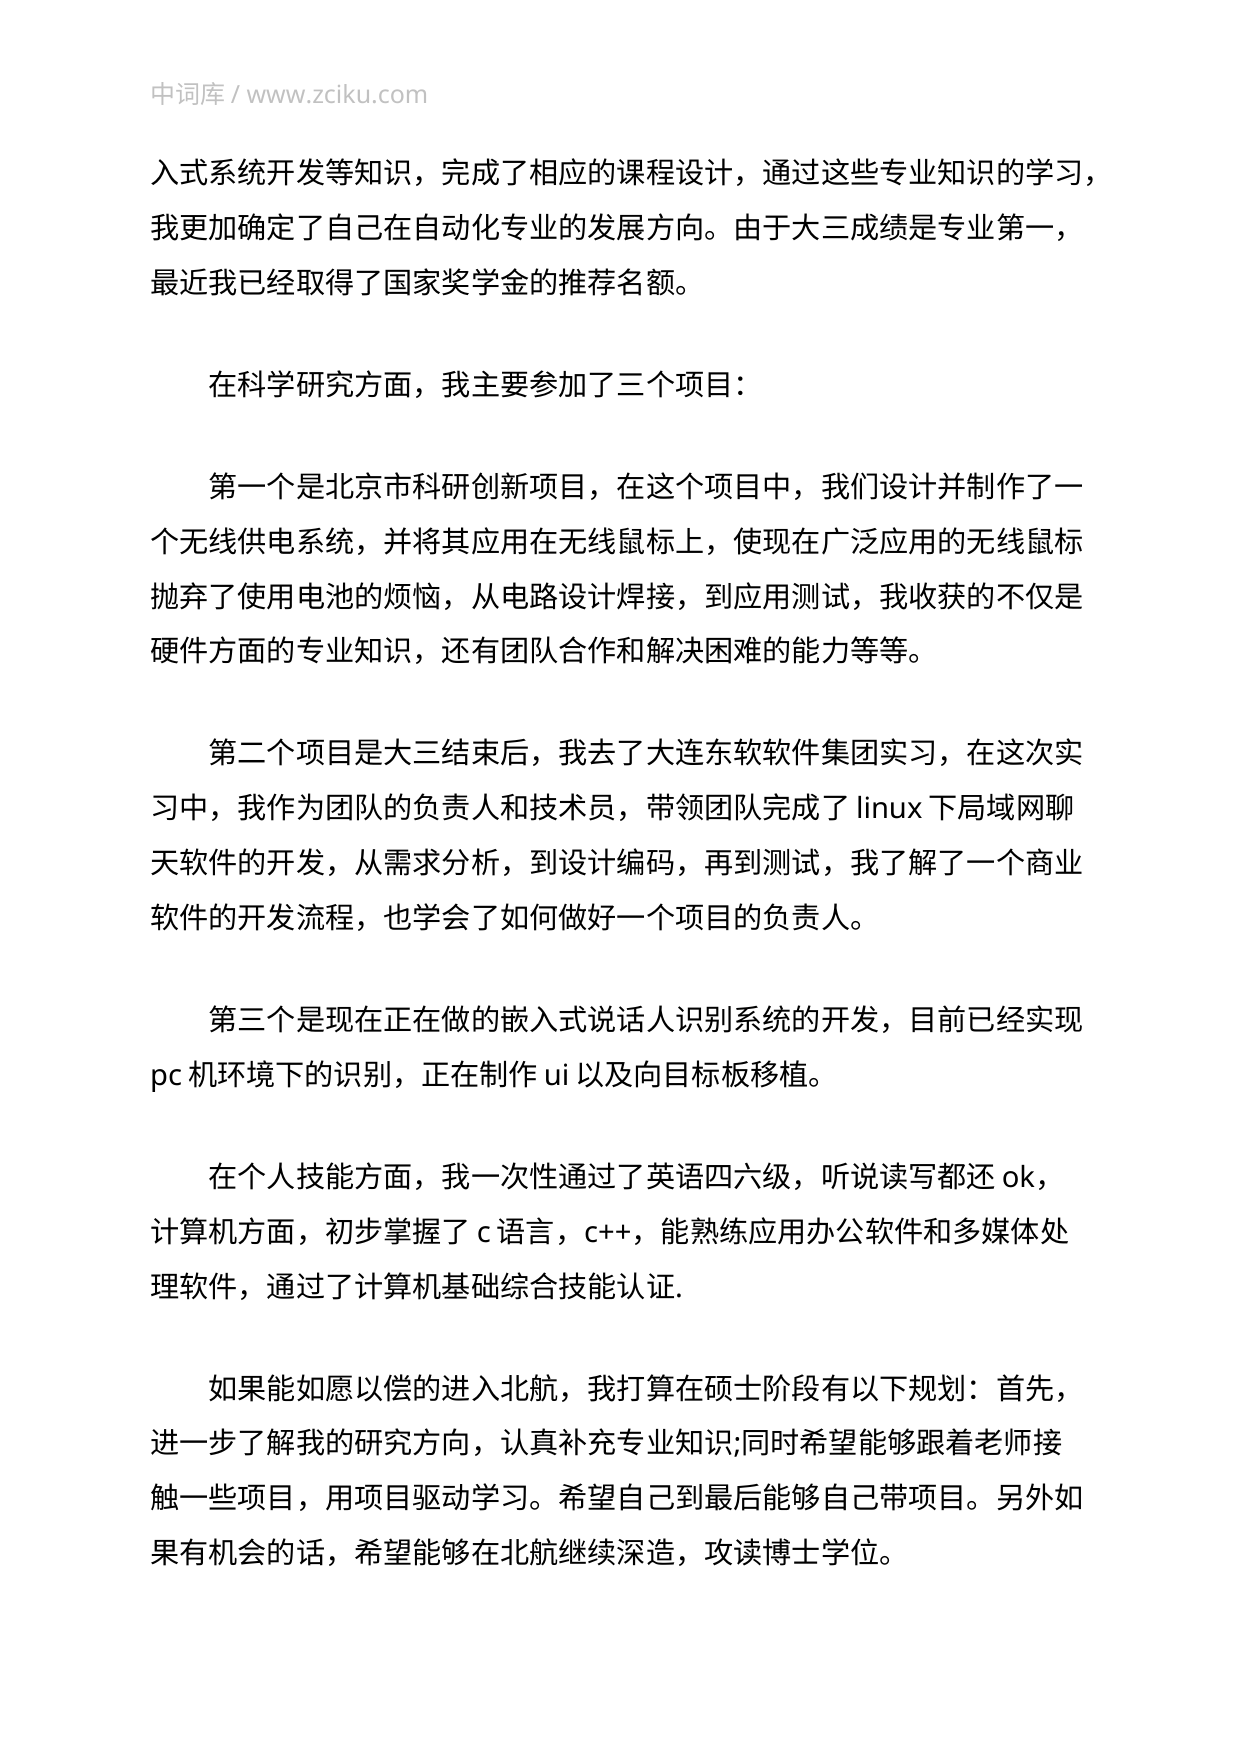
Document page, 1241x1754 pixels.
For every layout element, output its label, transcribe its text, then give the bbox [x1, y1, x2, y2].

text 第三个是现在正在做的嵌入式说话人识别系统的开发，目前已经实现pc机环境下的识别，正在制作ui以及向目标板移植。 [150, 996, 1090, 1094]
text 在科学研究方面，我主要参加了三个项目： [150, 362, 1090, 404]
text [150, 150, 1090, 302]
text 第一个是北京市科研创新项目，在这个项目中，我们设计并制作了一个无线供电系统，并将其应用在无线鼠标上，使现在广泛应用的无线鼠标抛弃了使用电池的烦恼，从电路设计焊接，到应用测试，我收获的不仅是硬件方面的专业知识，还有团队合作和解决困难的能力等等。 [150, 463, 1090, 670]
text 在个人技能方面，我一次性通过了英语四六级，听说读写都还ok，计算机方面，初步掌握了c语言，c++，能熟练应用办公软件和多媒体处理软件，通过了计算机基础综合技能认证. [150, 1153, 1090, 1306]
text 如果能如愿以偿的进入北航，我打算在硕士阶段有以下规划：首先，进一步了解我的研究方向，认真补充专业知识;同时希望能够跟着老师接触一些项目，用项目驱动学习。希望自己到最后能够自己带项目。另外如果有机会的话，希望能够在北航继续深造，攻读博士学位。 [150, 1365, 1090, 1572]
text 第二个项目是大三结束后，我去了大连东软软件集团实习，在这次实习中，我作为团队的负责人和技术员，带领团队完成了linux下局域网聊天软件的开发，从需求分析，到设计编码，再到测试，我了解了一个商业软件的开发流程，也学会了如何做好一个项目的负责人。 [150, 730, 1090, 937]
